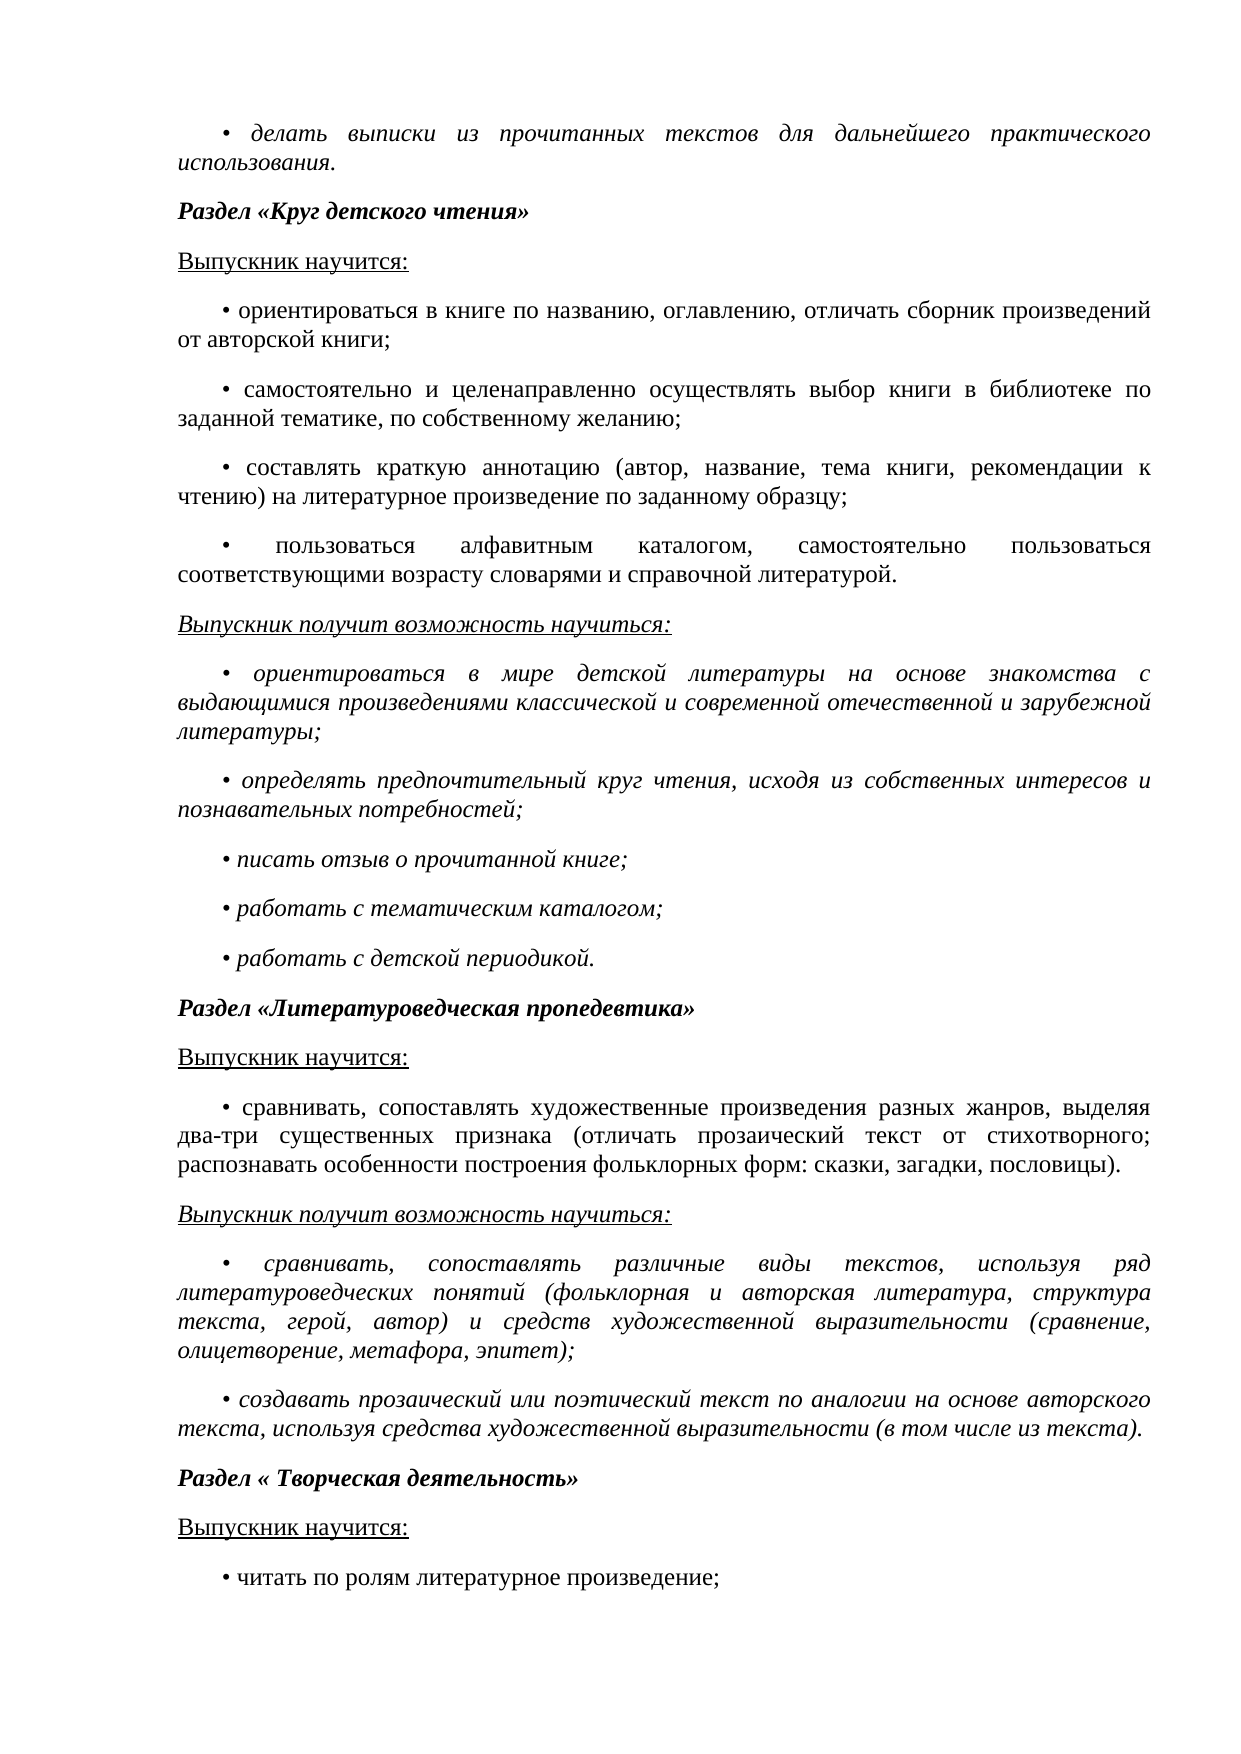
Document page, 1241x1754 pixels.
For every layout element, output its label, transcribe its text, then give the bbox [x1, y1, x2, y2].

text • писать отзыв о прочитанной книге; [177, 844, 1152, 873]
text • делать выписки из прочитанных текстов для дальнейшего практического использования. [177, 118, 1152, 176]
text • определять предпочтительный круг чтения, исходя из собственных интересов и познавательных потребностей; [177, 766, 1152, 823]
text • составлять краткую аннотацию (автор, название, тема книги, рекомендации к чтению) на литературное произведение по заданному образцу; [177, 452, 1152, 510]
text • ориентироваться в книге по названию, оглавлению, отличать сборник произведений от авторской книги; [177, 296, 1152, 353]
text • работать с детской периодикой. [177, 943, 1152, 972]
text • читать по ролям литературное произведение; [177, 1562, 1152, 1591]
text Выпускник научится: [177, 1512, 1152, 1541]
text Выпускник получит возможность научиться: [177, 609, 1152, 638]
text Выпускник научится: [177, 1042, 1152, 1071]
text Выпускник получит возможность научиться: [177, 1199, 1152, 1228]
text Выпускник научится: [177, 246, 1152, 275]
text Раздел «Литературоведческая пропедевтика» [177, 993, 1152, 1021]
text Раздел « Творческая деятельность» [177, 1463, 1152, 1491]
text Раздел «Круг детского чтения» [177, 196, 1152, 225]
text • ориентироваться в мире детской литературы на основе знакомства с выдающимися произведениями классической и современной отечественной и зарубежной литературы; [177, 658, 1152, 745]
text • пользоваться алфавитным каталогом, самостоятельно пользоваться соответствующими возрасту словарями и справочной литературой. [177, 531, 1152, 588]
text • сравнивать, сопоставлять художественные произведения разных жанров, выделяя два-три существенных признака (отличать прозаический текст от стихотворного; распознавать особенности построения фольклорных форм: сказки, загадки, пословицы). [177, 1092, 1152, 1178]
text • создавать прозаический или поэтический текст по аналогии на основе авторского текста, используя средства художественной выразительности (в том числе из текста). [177, 1384, 1152, 1442]
text • работать с тематическим каталогом; [177, 893, 1152, 922]
text • сравнивать, сопоставлять различные виды текстов, используя ряд литературоведческих понятий (фольклорная и авторская литература, структура текста, герой, автор) и средств художественной выразительности (сравнение, олицетворение, метафора, эпитет); [177, 1248, 1152, 1363]
text • самостоятельно и целенаправленно осуществлять выбор книги в библиотеке по заданной тематике, по собственному желанию; [177, 374, 1152, 431]
